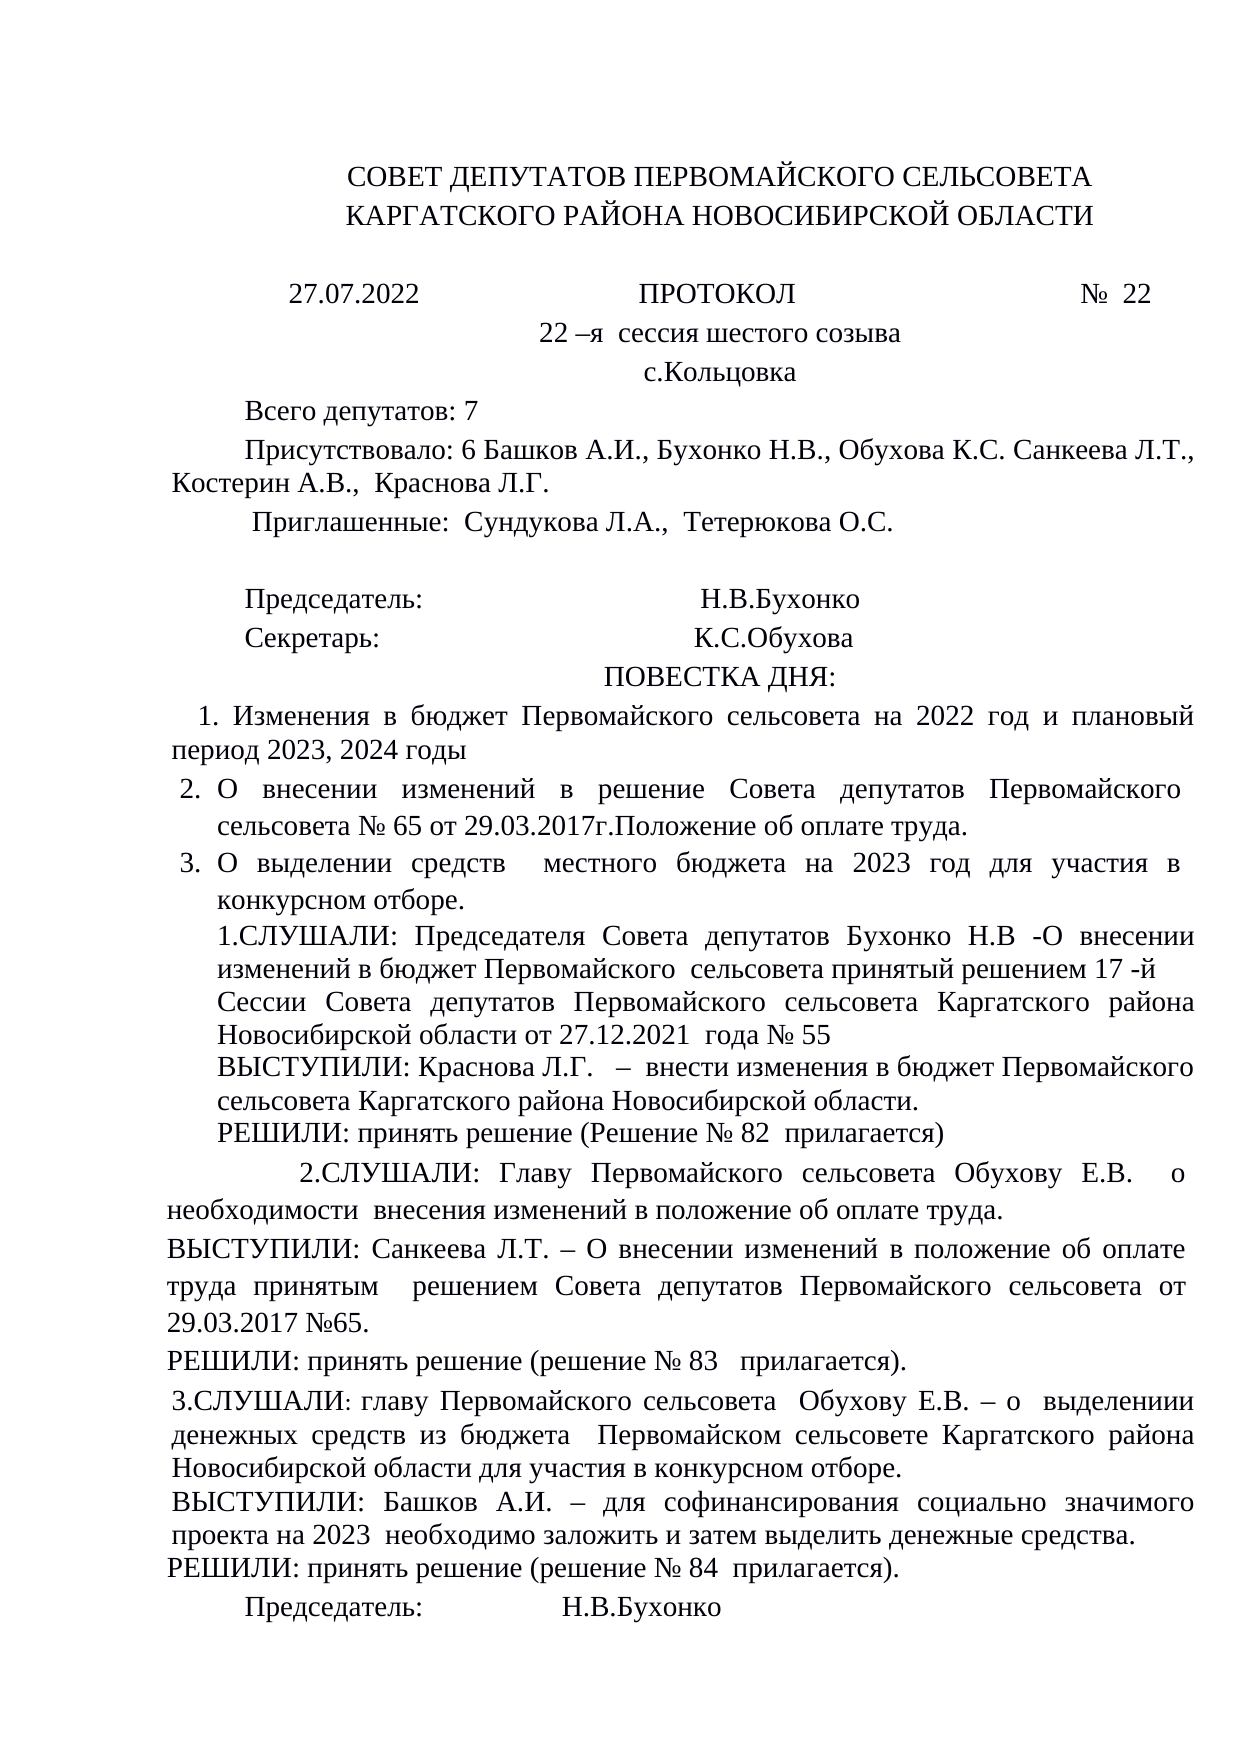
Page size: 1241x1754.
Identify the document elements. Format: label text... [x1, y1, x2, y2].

text 2.СЛУШАЛИ: Главу Первомайского сельсовета Обухову Е.В. о необходимости внесения изменений в положение об оплате труда. [167, 1155, 1187, 1226]
text ПОВЕСТКА ДНЯ: [171, 661, 1195, 693]
list ВЫСТУПИЛИ: Краснова Л.Г. – внести изменения в бюджет Первомайского сельсовета Каргатского района Новосибирской области. [217, 1050, 1195, 1116]
text с.Кольцовка [171, 355, 1195, 388]
text Присутствовало: 6 Башков А.И., Бухонко Н.В., Обухова К.С. Санкеева Л.Т., Костерин А.В., Краснова Л.Г. [171, 433, 1195, 499]
text Секретарь: К.С.Обухова [171, 622, 1195, 654]
text ВЫСТУПИЛИ: Санкеева Л.Т. – О внесении изменений в положение об оплате труда принятым решением Совета депутатов Первомайского сельсовета от 29.03.2017 №65. [167, 1231, 1187, 1338]
text ВЫСТУПИЛИ: Башков А.И. – для софинансирования социально значимого проекта на 2023 необходимо заложить и затем выделить денежные средства. [171, 1484, 1195, 1551]
list РЕШИЛИ: принять решение (Решение № 82 прилагается) [217, 1116, 1195, 1149]
list Сессии Совета депутатов Первомайского сельсовета Каргатского района Новосибирской области от 27.12.2021 года № 55 [217, 985, 1195, 1050]
text КАРГАТСКОГО РАЙОНА НОВОСИБИРСКОЙ ОБЛАСТИ [171, 199, 1195, 232]
text 22 –я сессия шестого созыва [171, 316, 1195, 349]
text РЕШИЛИ: принять решение (решение № 83 прилагается). [167, 1344, 1195, 1377]
list О выделении средств местного бюджета на 2023 год для участия в конкурсном отборе. [179, 845, 1182, 916]
text Председатель: Н.В.Бухонко [171, 583, 1195, 616]
text Председатель: Н.В.Бухонко [171, 1590, 1195, 1623]
text Приглашенные: Сундукова Л.А., Тетерюкова О.С. [171, 505, 1195, 538]
text СОВЕТ ДЕПУТАТОВ ПЕРВОМАЙСКОГО СЕЛЬСОВЕТА [171, 160, 1195, 193]
text 27.07.2022 ПРОТОКОЛ № 22 [171, 277, 1195, 310]
list О внесении изменений в решение Совета депутатов Первомайского сельсовета № 65 от 29.03.2017г.Положение об оплате труда. [179, 771, 1182, 842]
text Всего депутатов: 7 [171, 394, 1195, 427]
text 1. Изменения в бюджет Первомайского сельсовета на 2022 год и плановый период 2023, 2024 годы [171, 699, 1195, 765]
text РЕШИЛИ: принять решение (решение № 84 прилагается). [167, 1551, 1195, 1584]
list 1.СЛУШАЛИ: Председателя Совета депутатов Бухонко Н.В -О внесении изменений в бюджет Первомайского сельсовета принятый решением 17 -й [217, 919, 1195, 985]
text 3.СЛУШАЛИ: главу Первомайского сельсовета Обухову Е.В. – о выделениии денежных средств из бюджета Первомайском сельсовете Каргатского района Новосибирской области для участия в конкурсном отборе. [171, 1383, 1195, 1484]
